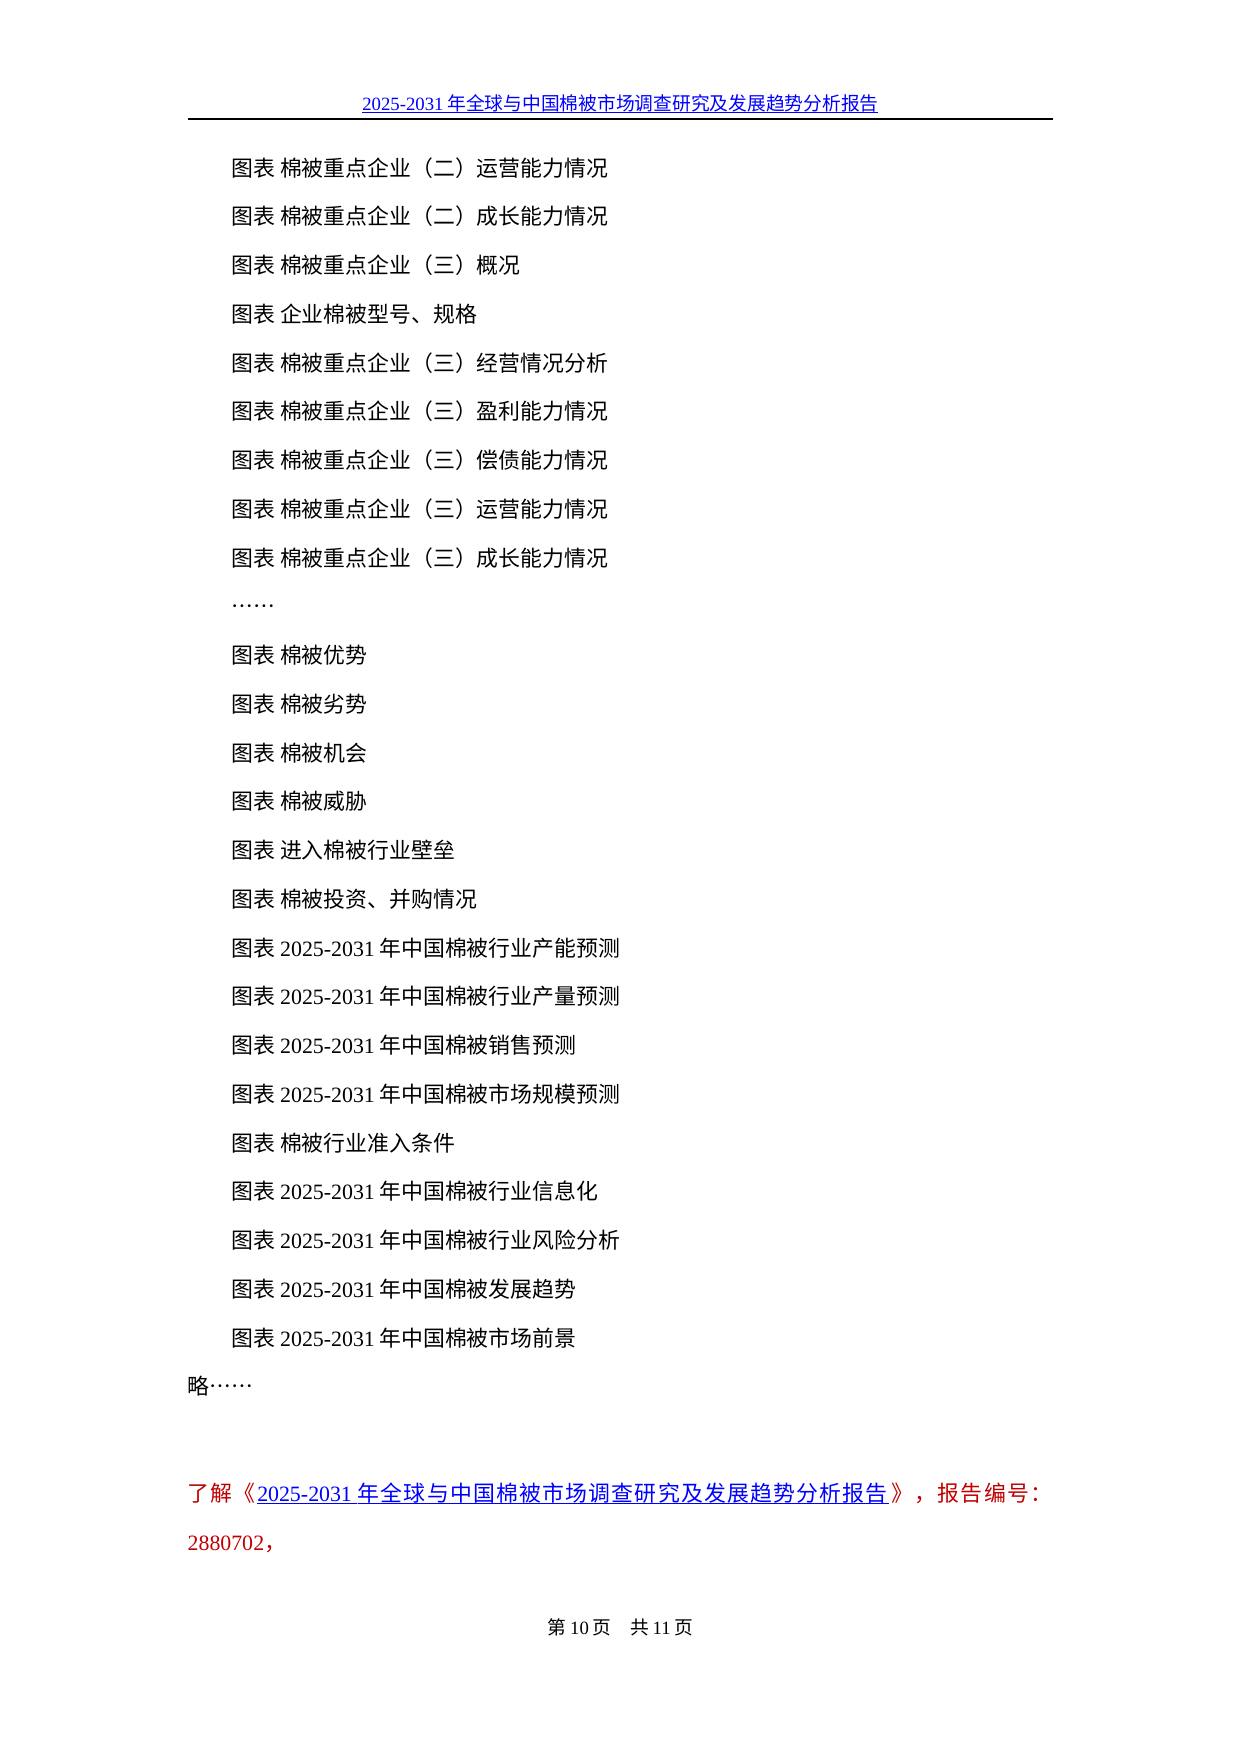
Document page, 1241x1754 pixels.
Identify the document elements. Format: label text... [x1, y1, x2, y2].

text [187, 150, 1053, 1401]
text 了解《2025-2031年全球与中国棉被市场调查研究及发展趋势分析报告》，报告编号：2880702， [187, 1475, 1053, 1557]
